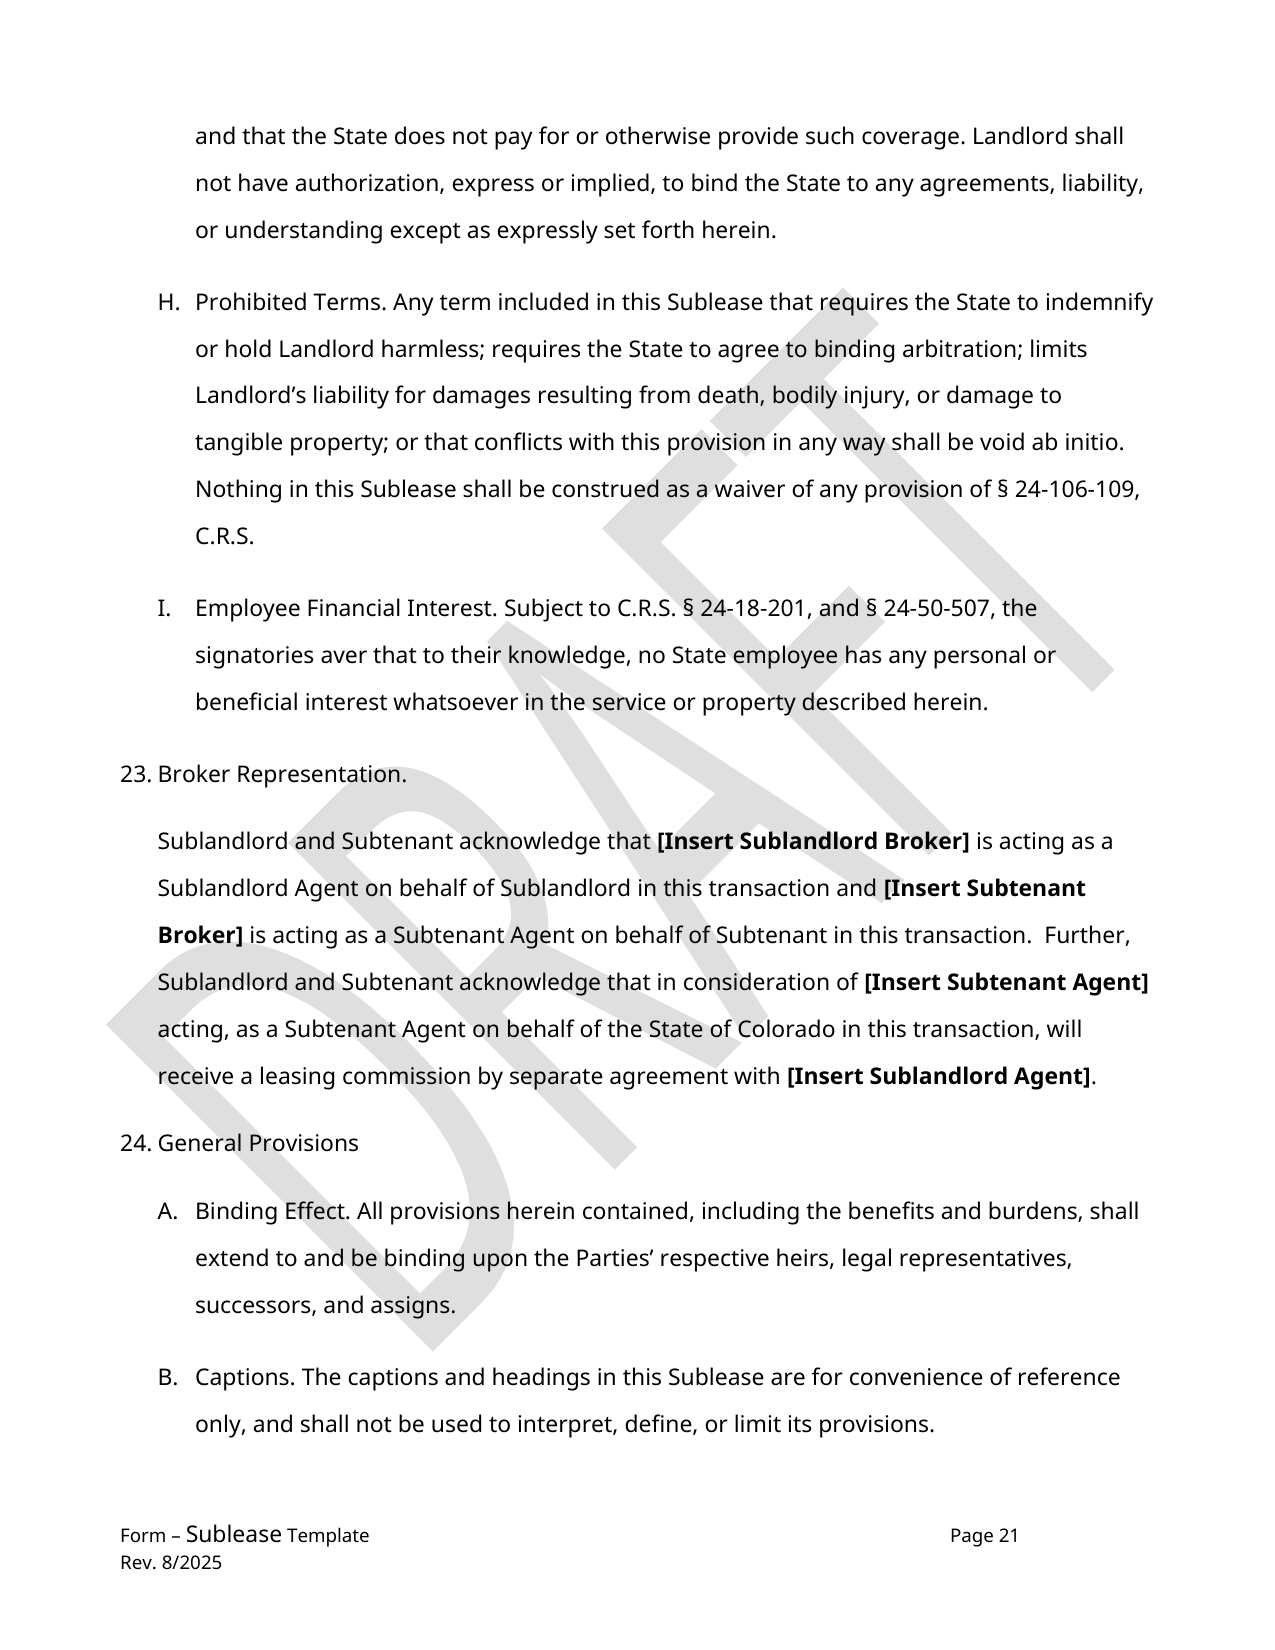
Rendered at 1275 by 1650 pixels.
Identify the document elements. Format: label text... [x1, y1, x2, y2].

list Captions. The captions and headings in this Sublease are for convenience of reference only, and shall not be used to interpret, define, or limit its provisions. [157, 1361, 1155, 1439]
text Sublandlord and Subtenant acknowledge that [Insert Sublandlord Broker] is acting as a Sublandlord Agent on behalf of Sublandlord in this transaction and [Insert Subtenant Broker] is acting as a Subtenant Agent on behalf of Subtenant in this transaction. Further, Sublandlord and Subtenant acknowledge that in consideration of [Insert Subtenant Agent] acting, as a Subtenant Agent on behalf of the State of Colorado in this transaction, will receive a leasing commission by separate agreement with [Insert Sublandlord Agent]. [157, 825, 1155, 1091]
list Binding Effect. All provisions herein contained, including the benefits and burdens, shall extend to and be binding upon the Parties’ respective heirs, legal representatives, successors, and assigns. [157, 1195, 1155, 1320]
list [157, 120, 1155, 245]
list Prohibited Terms. Any term included in this Sublease that requires the State to indemnify or hold Landlord harmless; requires the State to agree to binding arbitration; limits Landlord’s liability for damages resulting from death, bodily injury, or damage to tangible property; or that conflicts with this provision in any way shall be void ab initio. Nothing in this Sublease shall be construed as a waiver of any provision of § 24-106-109, C.R.S. [157, 286, 1155, 551]
subtitle General Provisions [120, 1127, 1155, 1158]
list Employee Financial Interest. Subject to C.R.S. § 24-18-201, and § 24-50-507, the signatories aver that to their knowledge, no State employee has any personal or beneficial interest whatsoever in the service or property described herein. [157, 592, 1155, 717]
subtitle Broker Representation. [120, 757, 1155, 789]
